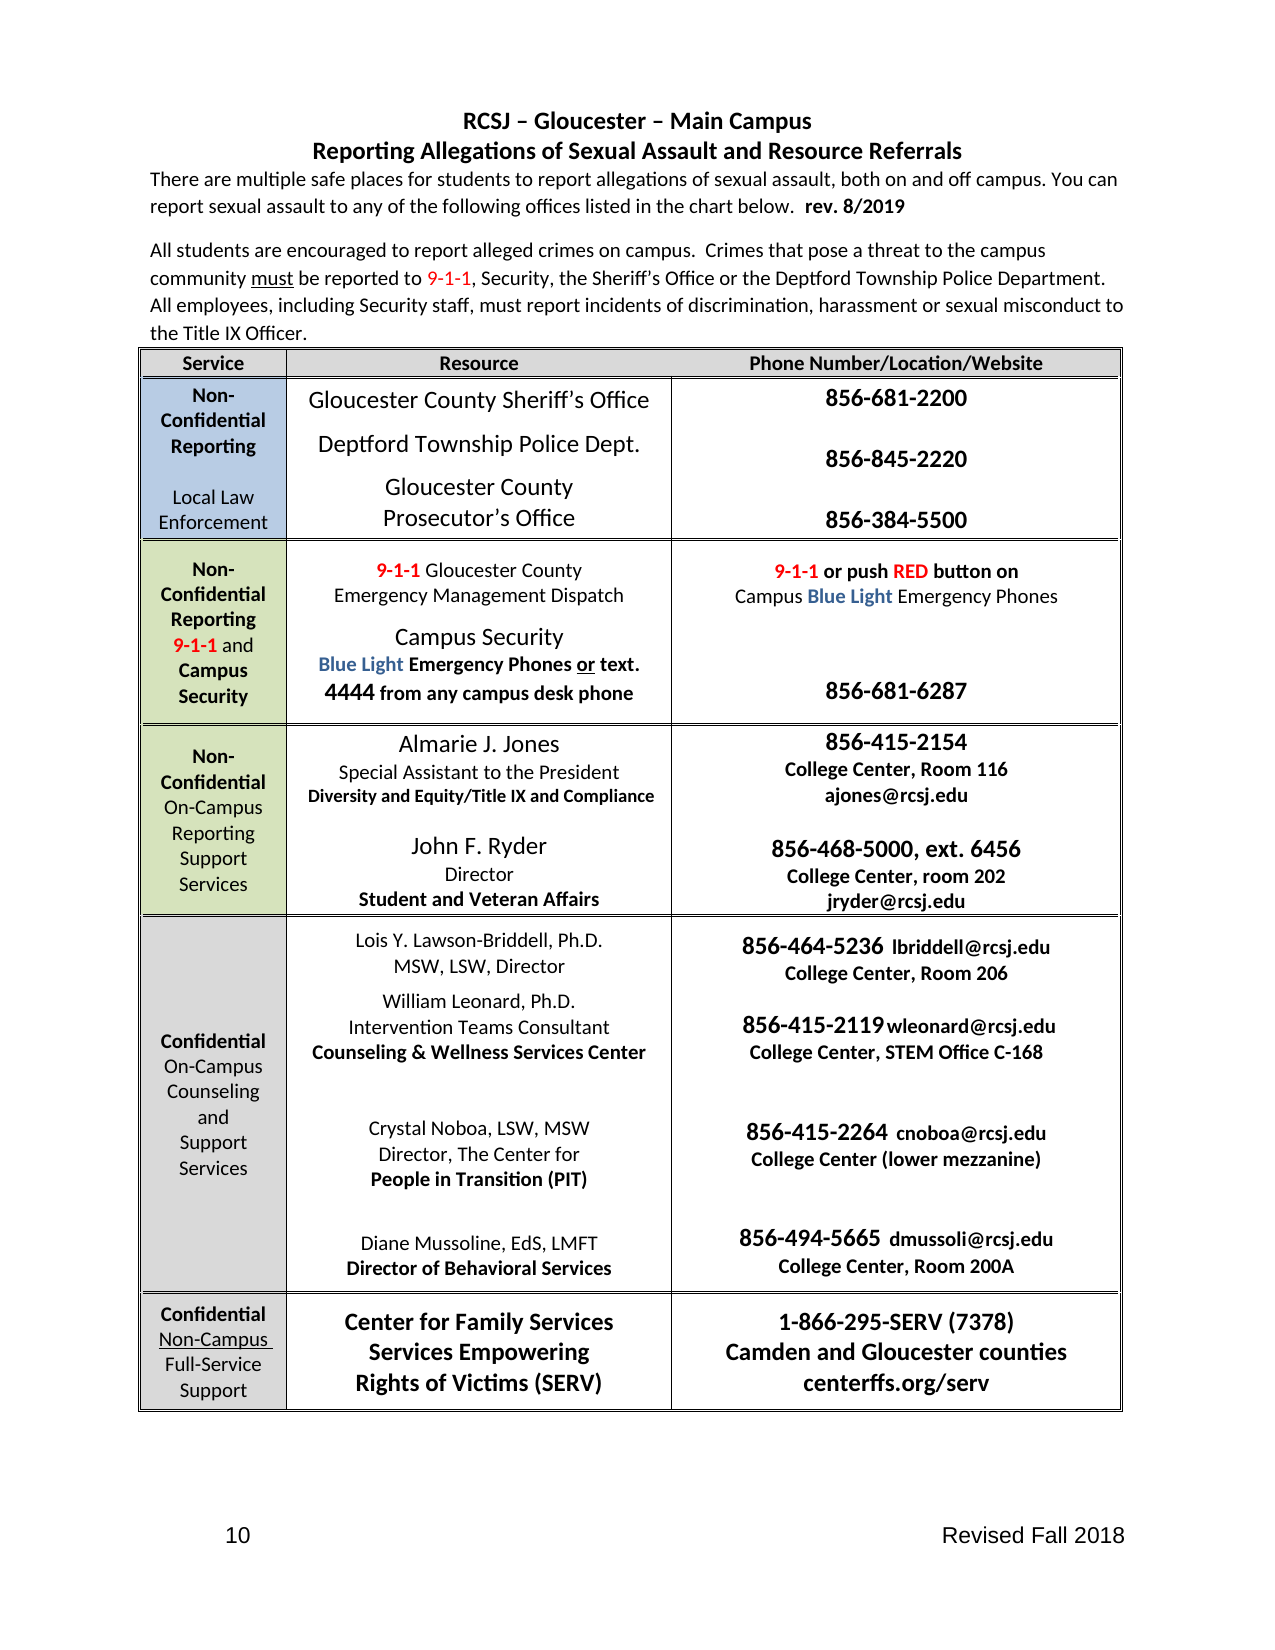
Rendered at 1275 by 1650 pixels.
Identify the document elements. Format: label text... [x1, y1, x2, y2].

table_cell 9-1-1 Gloucester County Emergency Management Dispatch Campus Security Blue Light Emergency Phones or text. 4444 from any campus desk phone [287, 541, 671, 723]
table_cell Center for Family Services Services Empowering Rights of Victims (SERV) [287, 1294, 671, 1409]
table_cell 856-464-5236 lbriddell@rcsj.edu College Center, Room 206 856-415-2119 wleonard@rcsj.edu College Center, STEM Office C-168 856-415-2264 cnoboa@rcsj.edu College Center (lower mezzanine) 856-494-5665 dmussoli@rcsj.edu College Center, Room 200A [672, 914, 1121, 1291]
text There are multiple safe places for students to report allegations of sexual assault, both on and off campus. You can report sexual assault to any of the following offices listed in the chart below. rev. 8/2019 [150, 166, 1125, 219]
table_cell Non-Confidential Reporting Local Law Enforcement [141, 376, 286, 538]
table_cell Confidential On-Campus Counseling and Support Services [140, 914, 286, 1291]
table_cell 856-681-2200 856-845-2220 856-384-5500 [672, 376, 1120, 538]
text RCSJ – Gloucester – Main Campus [150, 105, 1125, 136]
table_cell Non-Confidential On-Campus Reporting Support Services [140, 723, 286, 914]
table_header Phone Number/Location/Website [671, 350, 1120, 376]
table_cell Gloucester County Sheriff’s Office Deptford Township Police Dept. Gloucester County Prosecutor’s Office [287, 379, 671, 538]
table_cell 9-1-1 or push RED button on Campus Blue Light Emergency Phones 856-681-6287 [672, 538, 1121, 723]
table_cell Lois Y. Lawson-Briddell, Ph.D. MSW, LSW, Director William Leonard, Ph.D. Intervention Teams Consultant Counseling & Wellness Services Center Crystal Noboa, LSW, MSW Director, The Center for People in Transition (PIT) Diane Mussoline, EdS, LMFT Director of Behavioral Services [287, 917, 671, 1291]
table_header Resource [287, 350, 671, 376]
table_cell Non-Confidential Reporting 9-1-1 and Campus Security [140, 538, 286, 723]
text All students are encouraged to report alleged crimes on campus. Crimes that pose a threat to the campus community must be reported to 9-1-1, Security, the Sheriff’s Office or the Deptford Township Police Department. All employees, including Security staff, must report incidents of discrimination, harassment or sexual misconduct to the Title IX Officer. [150, 237, 1125, 345]
table_cell Confidential Non-Campus Full-Service Support [140, 1291, 286, 1409]
table_cell 856-415-2154 College Center, Room 116 ajones@rcsj.edu 856-468-5000, ext. 6456 College Center, room 202 jryder@rcsj.edu [672, 723, 1121, 914]
table_cell 1-866-295-SERV (7378) Camden and Gloucester counties centerffs.org/serv [672, 1291, 1121, 1409]
table_header Service [141, 350, 286, 376]
table_cell Almarie J. Jones Special Assistant to the President Diversity and Equity/Title IX and Compliance John F. Ryder Director Student and Veteran Affairs [287, 726, 671, 914]
text Reporting Allegations of Sexual Assault and Resource Referrals [150, 136, 1125, 166]
